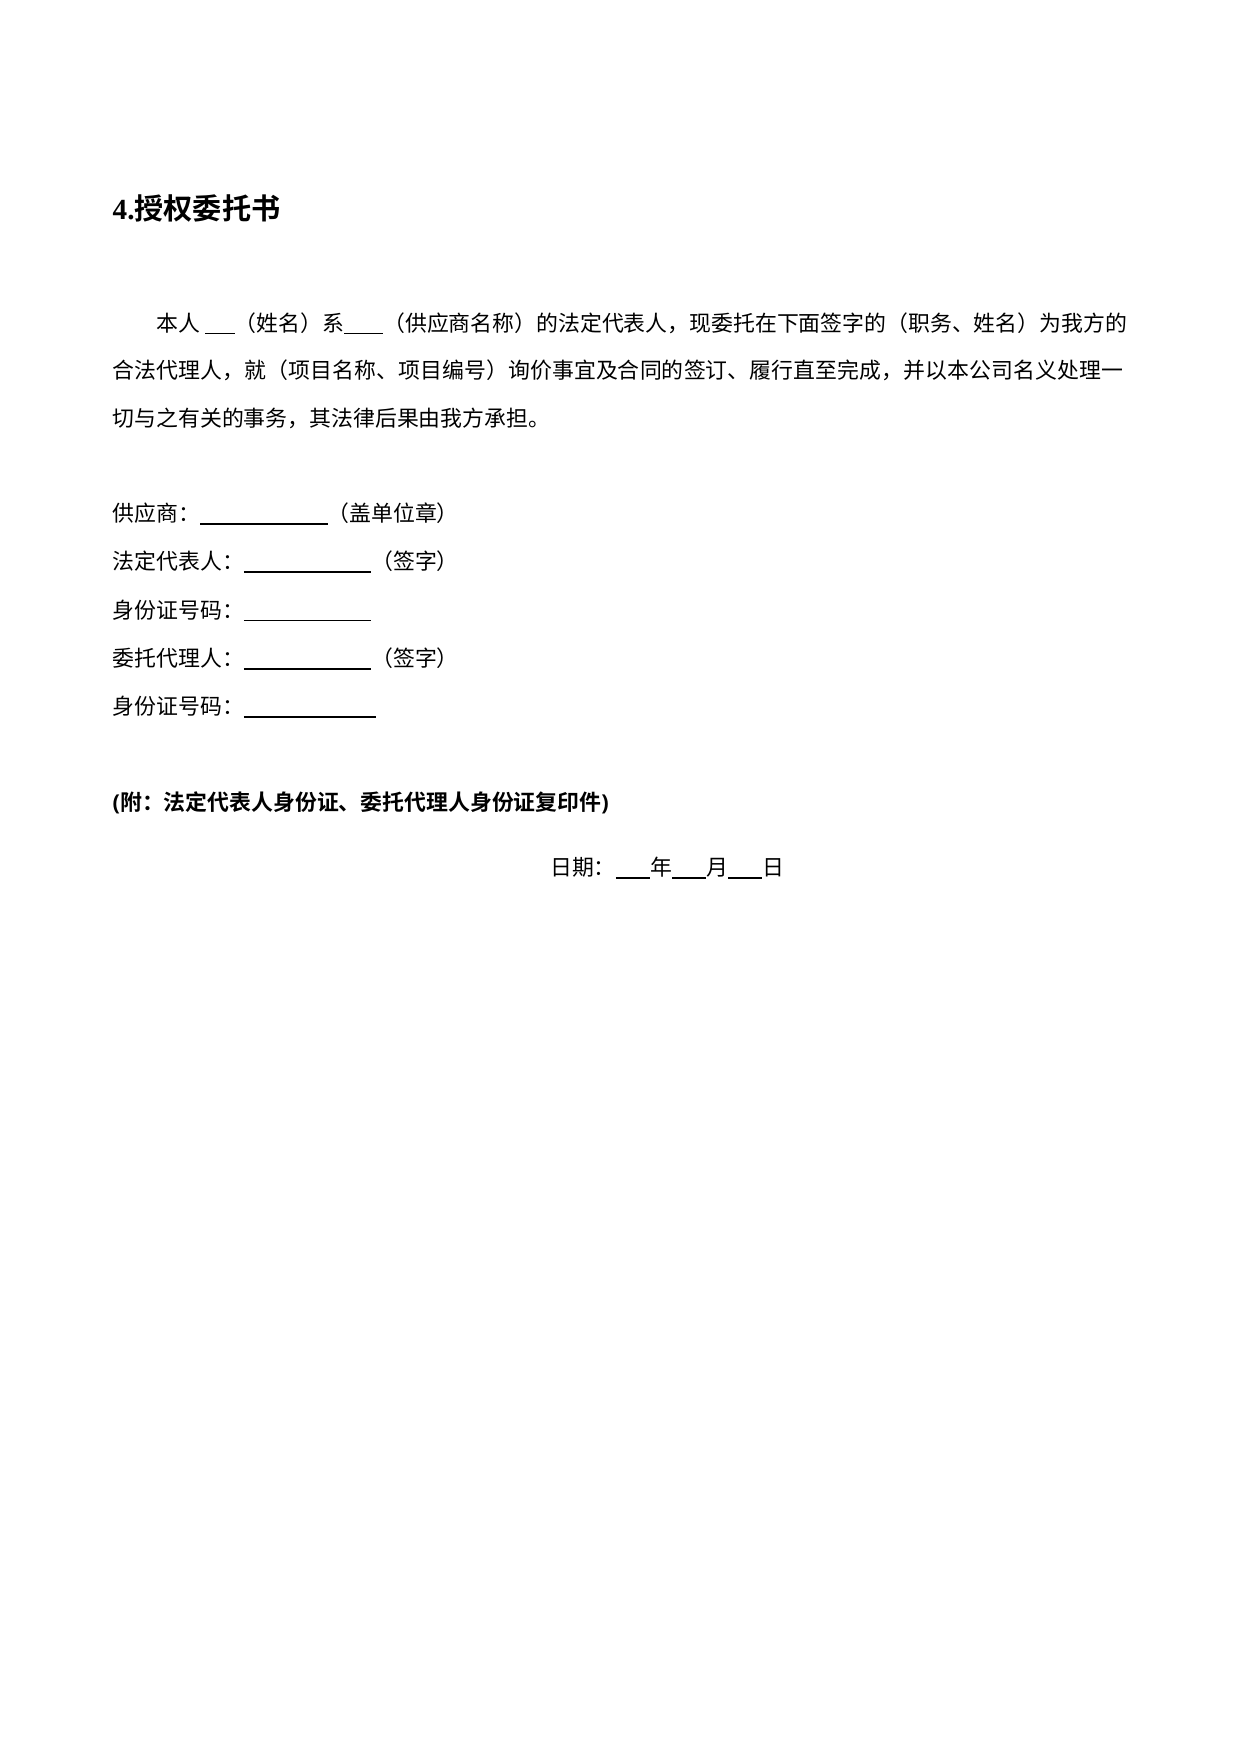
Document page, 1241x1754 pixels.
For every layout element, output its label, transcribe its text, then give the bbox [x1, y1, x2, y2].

text 供应商： （盖单位章） [112, 496, 1128, 528]
text 委托代理人： （签字） [112, 641, 1128, 673]
text 法定代表人： （签字） [112, 544, 1128, 576]
text (附：法定代表人身份证、委托代理人身份证复印件) [112, 785, 1128, 817]
text 4.授权委托书 [112, 174, 1128, 239]
text 身份证号码： [112, 689, 1128, 721]
text 本人 （姓名）系 （供应商名称）的法定代表人，现委托在下面签字的（职务、姓名）为我方的合法代理人，就（项目名称、项目编号）询价事宜及合同的签订、履行直至完成，并以本公司名义处理一切与之有关的事务，其法律后果由我方承担。 [112, 306, 1128, 432]
text 身份证号码： [112, 592, 1128, 625]
text 日期： 年 月 日 [112, 850, 1128, 882]
